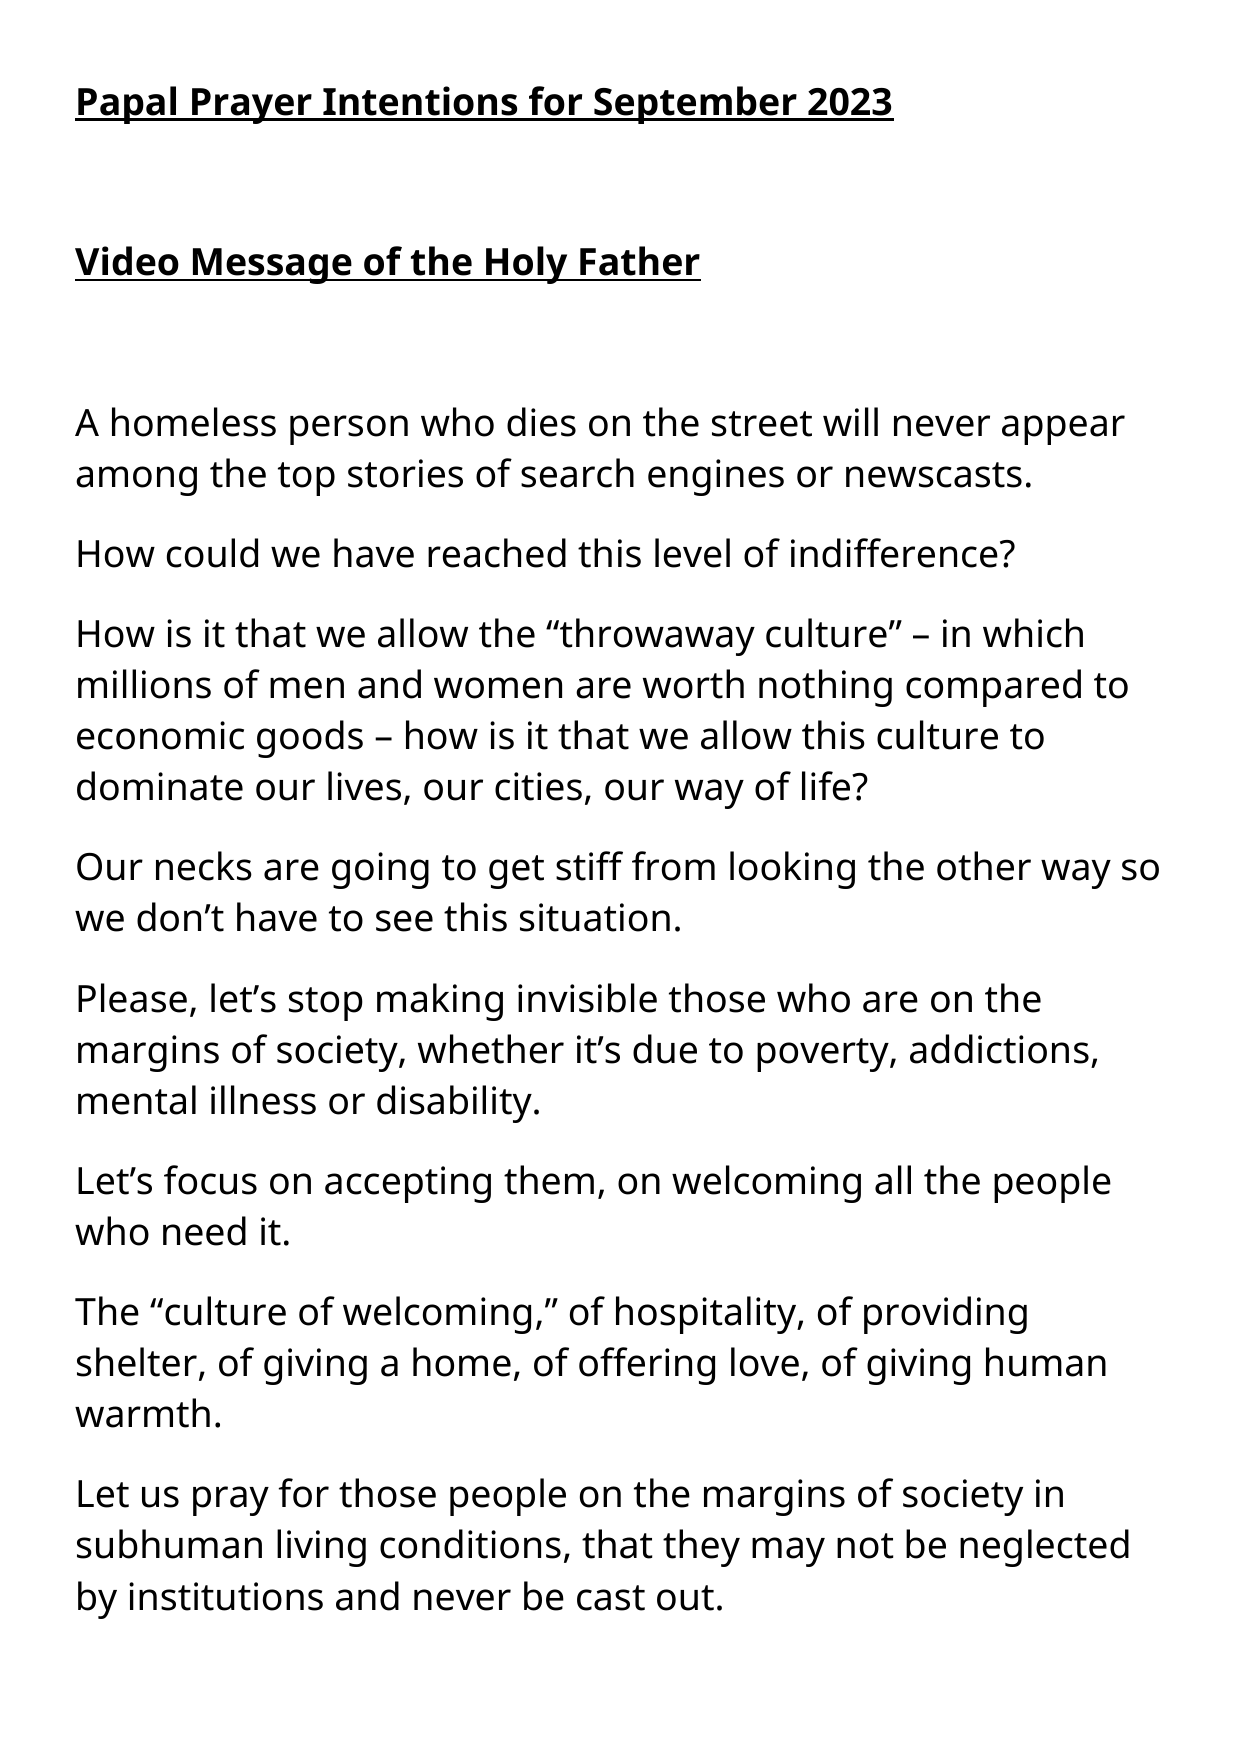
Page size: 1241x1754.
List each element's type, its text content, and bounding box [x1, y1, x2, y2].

text Please, let’s stop making invisible those who are on the margins of society, whether it’s due to poverty, addictions, mental illness or disability. [75, 972, 1165, 1125]
text Let us pray for those people on the margins of society in subhuman living conditions, that they may not be neglected by institutions and never be cast out. [75, 1468, 1165, 1621]
text Our necks are going to get stiff from looking the other way so we don’t have to see this situation. [75, 841, 1165, 943]
text How could we have reached this level of indifference? [75, 527, 1165, 578]
text A homeless person who dies on the street will never appear among the top stories of search engines or newscasts. [75, 396, 1165, 498]
text Video Message of the Holy Father [75, 235, 1165, 286]
text Let’s focus on accepting them, on welcoming all the people who need it. [75, 1154, 1165, 1256]
text Papal Prayer Intentions for September 2023 [75, 75, 1165, 126]
text The “culture of welcoming,” of hospitality, of providing shelter, of giving a home, of offering love, of giving human warmth. [75, 1285, 1165, 1438]
text How is it that we allow the “throwaway culture” – in which millions of men and women are worth nothing compared to economic goods – how is it that we allow this culture to dominate our lives, our cities, our way of life? [75, 607, 1165, 811]
